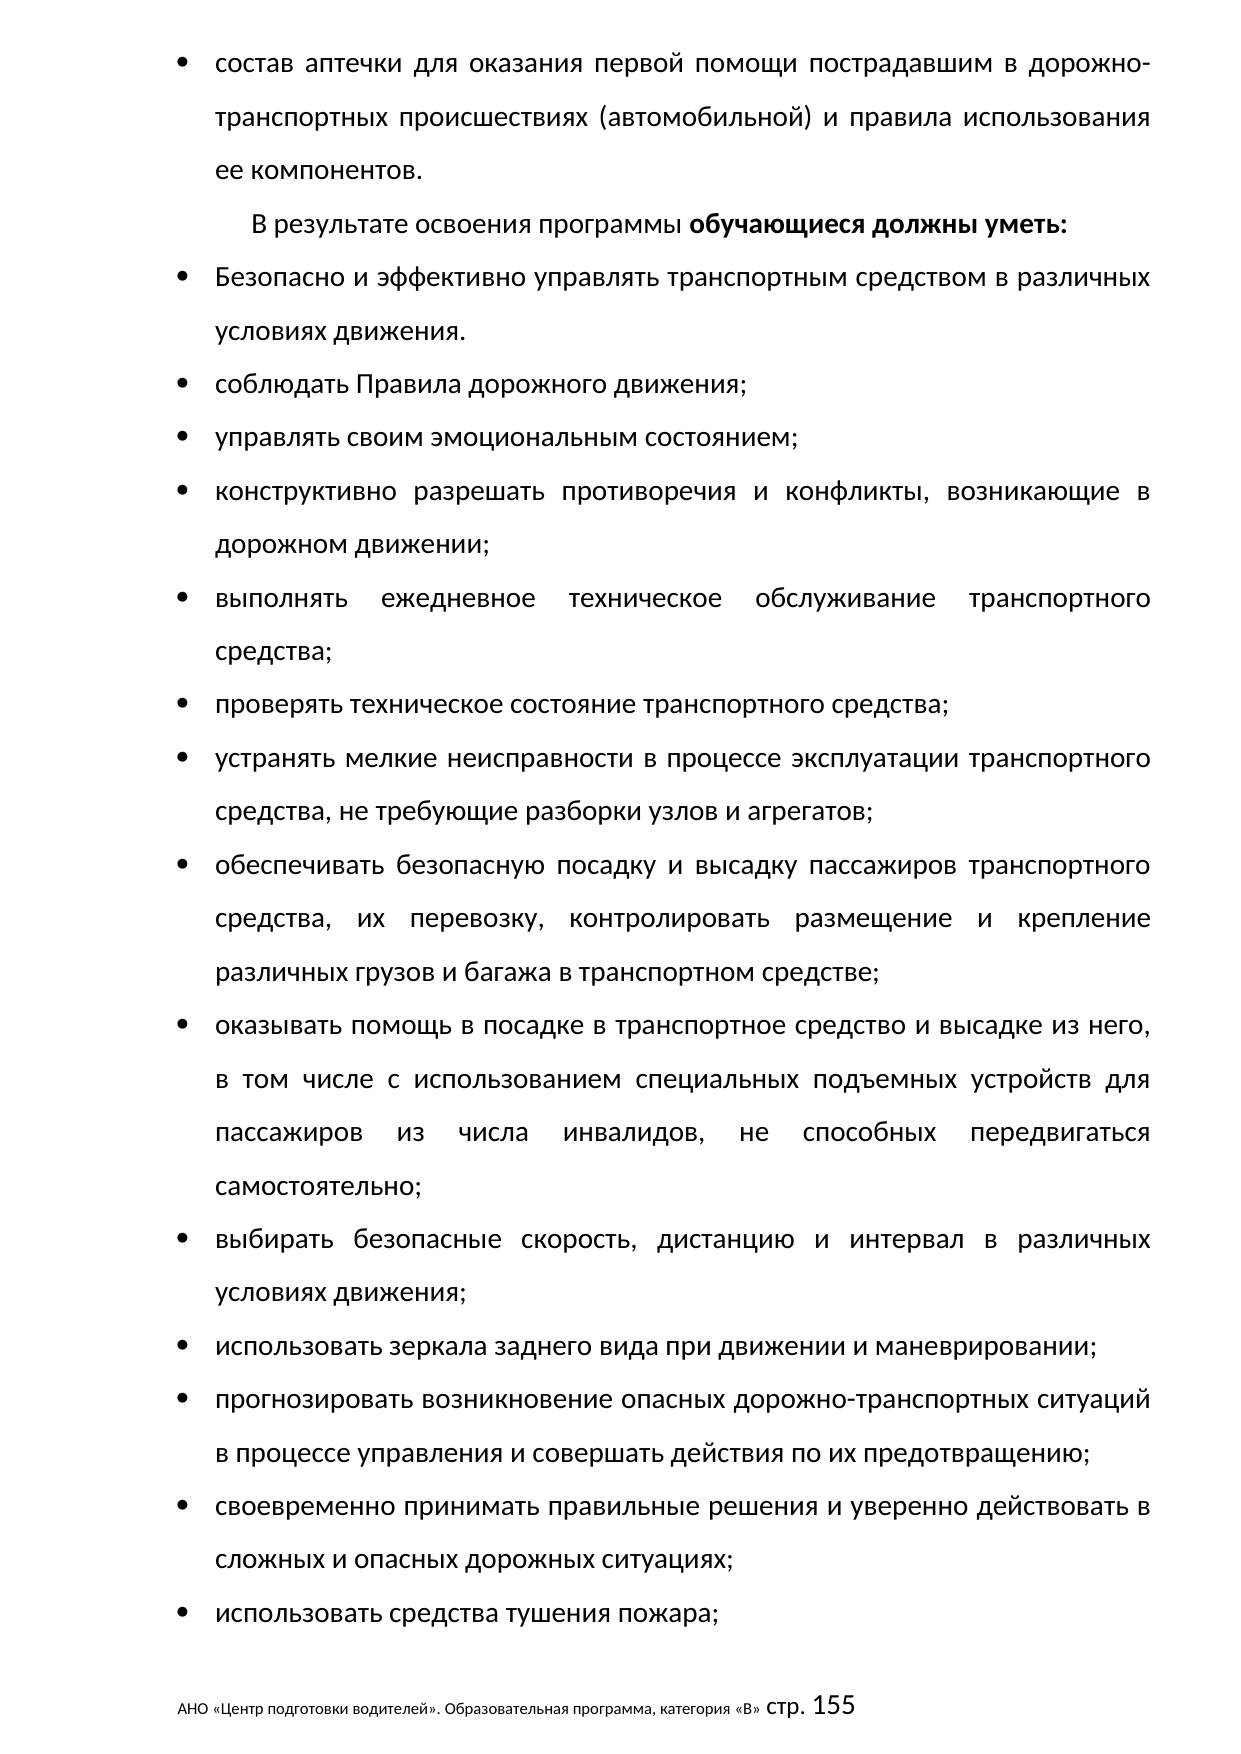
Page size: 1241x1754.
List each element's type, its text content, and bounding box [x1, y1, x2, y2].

text В результате освоения программы обучающиеся должны уметь: [177, 205, 1152, 240]
list обеспечивать безопасную посадку и высадку пассажиров транспортного средства, их перевозку, контролировать размещение и крепление различных грузов и багажа в транспортном средстве; [177, 846, 1152, 988]
list соблюдать Правила дорожного движения; [177, 365, 1152, 401]
list использовать зеркала заднего вида при движении и маневрировании; [177, 1327, 1152, 1362]
list своевременно принимать правильные решения и уверенно действовать в сложных и опасных дорожных ситуациях; [177, 1487, 1152, 1576]
list состав аптечки для оказания первой помощи пострадавшим в дорожно-транспортных происшествиях (автомобильной) и правила использования ее компонентов. [177, 44, 1152, 187]
list конструктивно разрешать противоречия и конфликты, возникающие в дорожном движении; [177, 472, 1152, 561]
list управлять своим эмоциональным состоянием; [177, 418, 1152, 454]
list оказывать помощь в посадке в транспортное средство и высадке из него, в том числе с использованием специальных подъемных устройств для пассажиров из числа инвалидов, не способных передвигаться самостоятельно; [177, 1006, 1152, 1202]
list проверять техническое состояние транспортного средства; [177, 686, 1152, 721]
list использовать средства тушения пожара; [177, 1594, 1152, 1630]
list устранять мелкие неисправности в процессе эксплуатации транспортного средства, не требующие разборки узлов и агрегатов; [177, 739, 1152, 828]
list Безопасно и эффективно управлять транспортным средством в различных условиях движения. [177, 258, 1152, 347]
list выбирать безопасные скорость, дистанцию и интервал в различных условиях движения; [177, 1220, 1152, 1309]
list прогнозировать возникновение опасных дорожно-транспортных ситуаций в процессе управления и совершать действия по их предотвращению; [177, 1380, 1152, 1469]
list выполнять ежедневное техническое обслуживание транспортного средства; [177, 579, 1152, 668]
